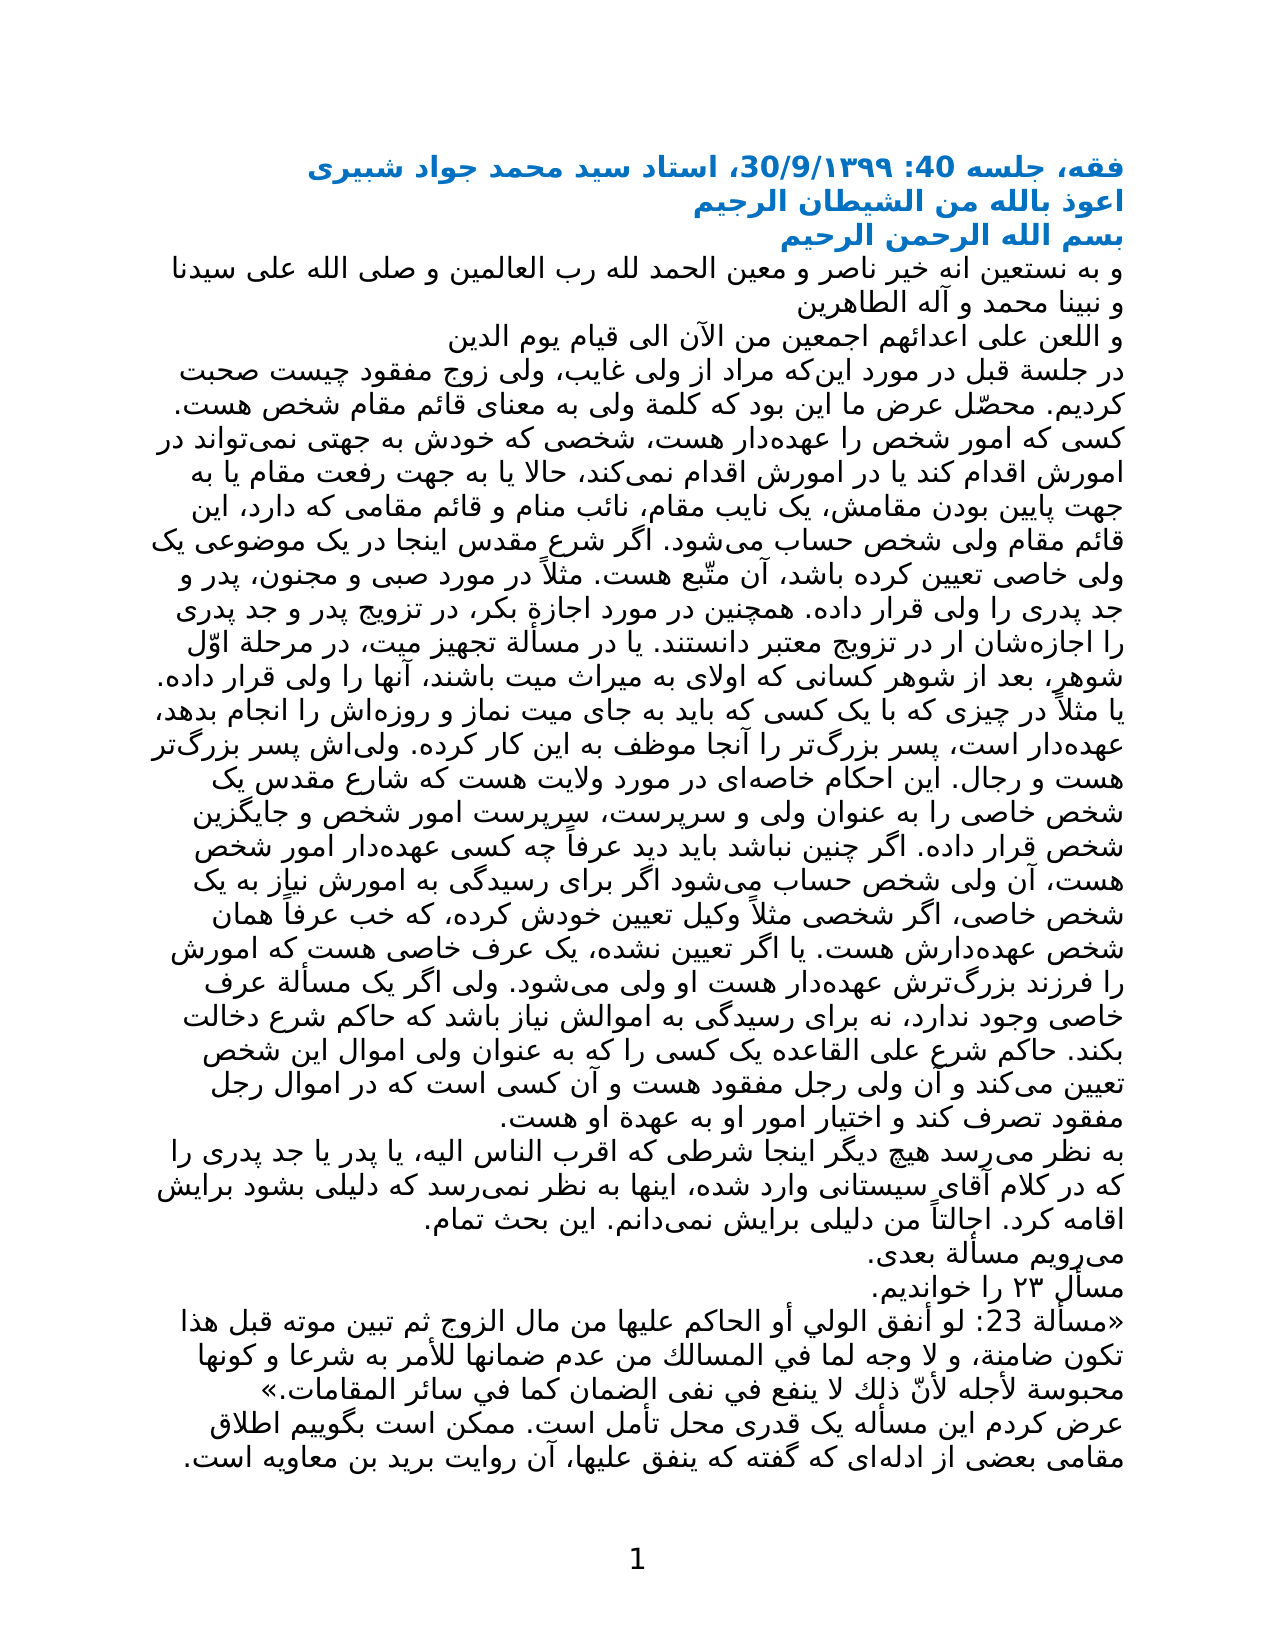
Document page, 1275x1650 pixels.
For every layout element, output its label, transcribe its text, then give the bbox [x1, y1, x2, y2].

text اعوذ بالله من الشیطان الرجیم [150, 184, 1125, 218]
text و اللعن علی اعدائهم اجمعین من الآن الی قیام یوم الدین [150, 320, 1125, 354]
text مسأل ۲۳ را خواندیم. [150, 1271, 1125, 1304]
text فقه، جلسه 40: 30/9/۱۳۹۹، استاد سید محمد جواد شبیری [150, 150, 1125, 184]
text «مسألة 23: لو أنفق الولي أو الحاكم عليها من مال الزوج ثم تبين موته قبل هذا تكون ضامنة، و لا وجه لما في المسالك من عدم ضمانها للأمر به شرعا و كونها محبوسة لأجله لأنّ ذلك لا ينفع في نفى الضمان كما في سائر المقامات.» [150, 1304, 1125, 1406]
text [150, 1406, 1125, 1474]
text به نظر می‌رسد هیچ دیگر اینجا شرطی که اقرب الناس الیه، یا پدر یا جد پدری را که در کلام آقای سیستانی وارد شده، اینها به نظر نمی‌رسد که دلیلی بشود برایش اقامه کرد. اجالتاً من دلیلی برایش نمی‌دانم. این بحث تمام. [150, 1135, 1125, 1237]
text می‌رویم مسألة بعدی. [150, 1237, 1125, 1271]
text و به نستعین انه خیر ناصر و معین الحمد لله رب العالمین و صلی الله علی سیدنا و نبینا محمد و آله الطاهرین [150, 252, 1125, 320]
text در جلسة قبل در مورد این‌که مراد از ولی غایب، ولی زوج مفقود چیست صحبت کردیم. محصّل عرض ما این بود که کلمة ولی به معنای قائم مقام شخص هست. کسی که امور شخص را عهده‌دار هست، شخصی که خودش به جهتی نمی‌تواند در امورش اقدام کند یا در امورش اقدام نمی‌کند، حالا یا به جهت رفعت مقام یا به جهت پایین بودن مقامش، یک نایب مقام، نائب منام و قائم مقامی که دارد، این قائم مقام ولی شخص حساب می‌شود. اگر شرع مقدس اینجا در یک موضوعی یک ولی خاصی تعیین کرده باشد، آن متّبع هست. مثلاً در مورد صبی و مجنون، پدر و جد پدری را ولی قرار داده. همچنین در مورد اجازة بکر، در تزویج پدر و جد پدری را اجازه‌شان ار در تزویج معتبر دانستند. یا در مسألة تجهیز میت، در مرحلة اوّل شوهر، بعد از شوهر کسانی که اولای به میراث میت باشند، آنها را ولی قرار داده. یا مثلاً در چیزی که با یک کسی که باید به جای میت نماز و روزه‌اش را انجام بدهد، عهده‌دار است، پسر بزرگ‌تر را آنجا موظف به این کار کرده. ولی‌اش پسر بزرگ‌تر هست و رجال. این احکام خاصه‌ای در مورد ولایت هست که شارع مقدس یک شخص خاصی را به عنوان ولی و سرپرست، سرپرست امور شخص و جایگزین شخص قرار داده. اگر چنین نباشد باید دید عرفاً چه کسی عهده‌دار امور شخص هست، آن ولی شخص حساب می‌شود اگر برای رسیدگی به امورش نیاز به یک شخص خاصی، اگر شخصی مثلاً وکیل تعیین خودش کرده، که خب عرفاً همان شخص عهده‌دارش هست. یا اگر تعیین نشده، یک عرف خاصی هست که امورش را فرزند بزرگ‌ترش عهده‌دار هست او ولی می‌شود. ولی اگر یک مسألة عرف خاصی وجود ندارد، نه برای رسیدگی به اموالش نیاز باشد که حاکم شرع دخالت بکند. حاکم شرع علی القاعده یک کسی را که به عنوان ولی اموال این شخص تعیین می‌کند و آن ولی رجل مفقود هست و آن کسی است که در اموال رجل مفقود تصرف کند و اختیار امور او به عهدة او هست. [150, 354, 1125, 1135]
text بسم الله الرحمن الرحیم [150, 218, 1125, 252]
